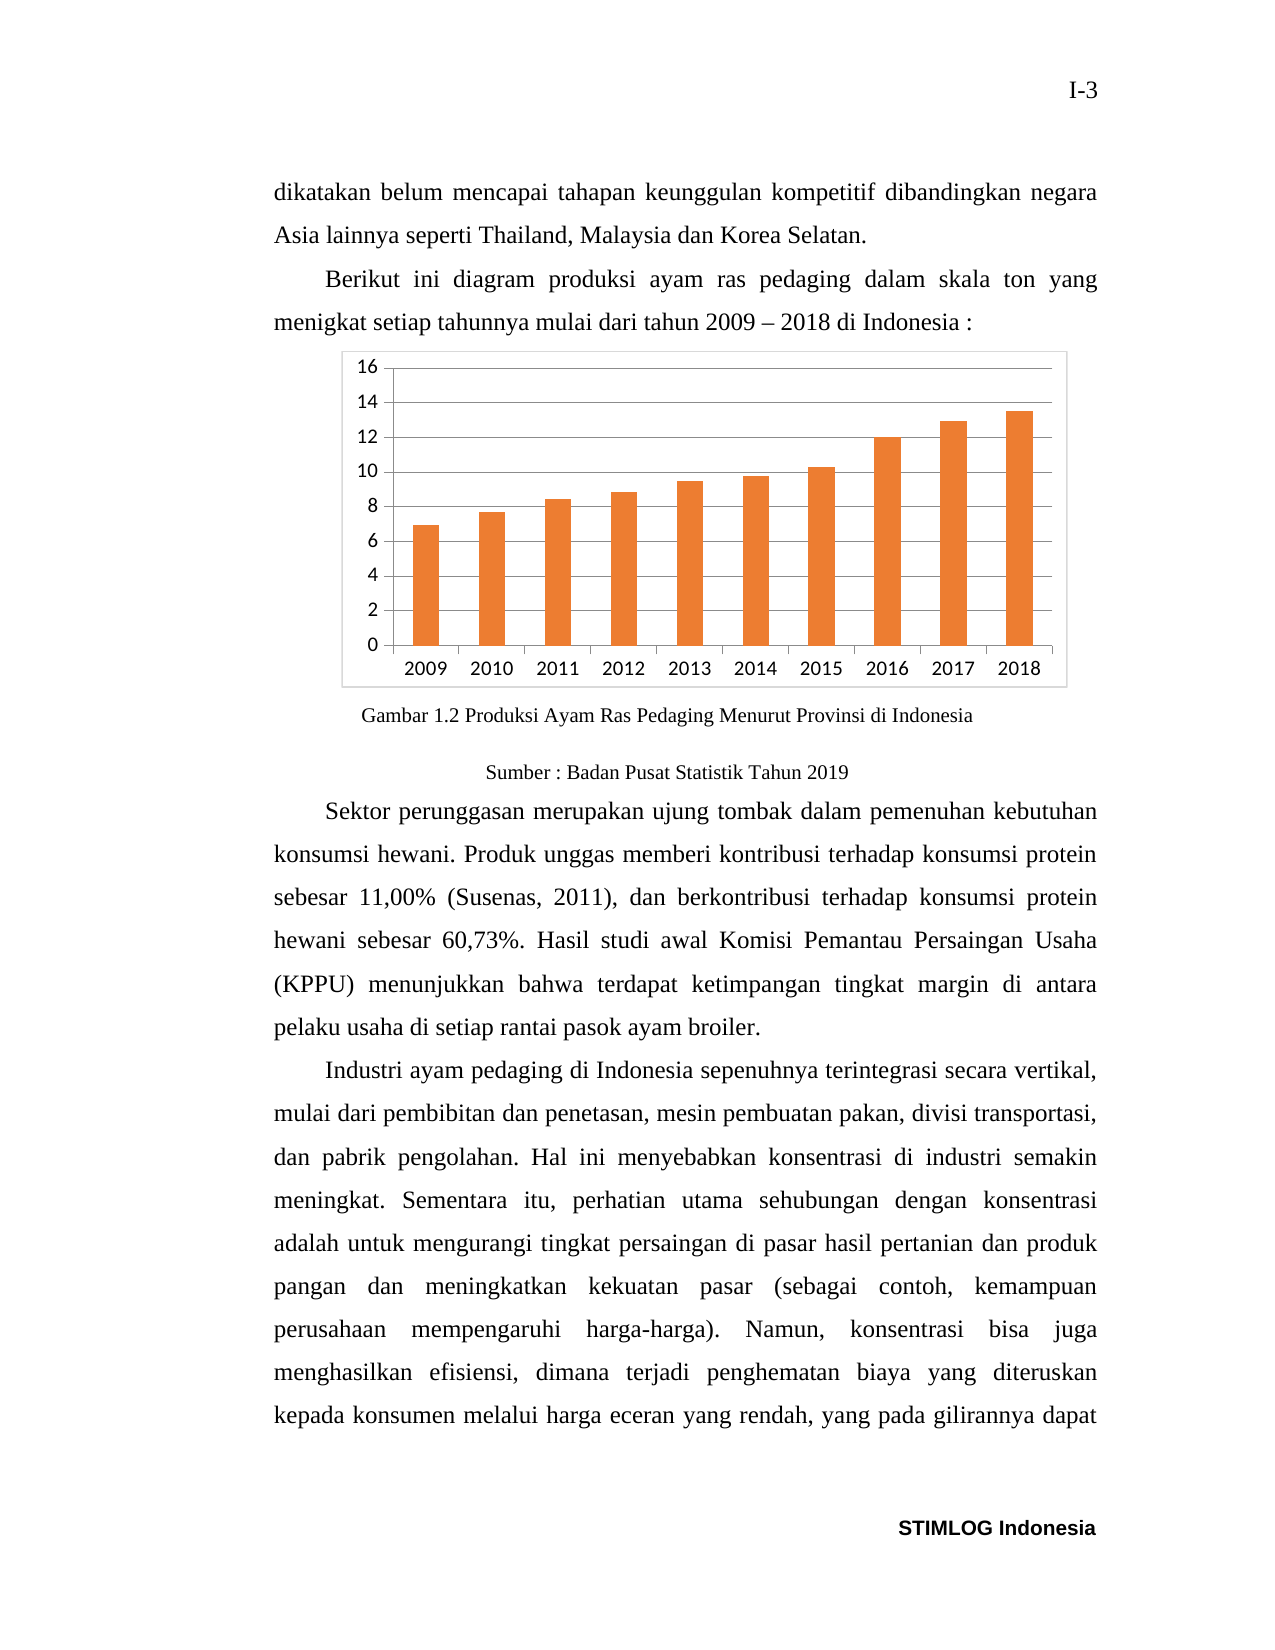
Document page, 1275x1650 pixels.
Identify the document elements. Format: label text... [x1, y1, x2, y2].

text Sektor perunggasan merupakan ujung tombak dalam pemenuhan kebutuhan konsumsi hewani. Produk unggas memberi kontribusi terhadap konsumsi protein sebesar 11,00% (Susenas, 2011), dan berkontribusi terhadap konsumsi protein hewani sebesar 60,73%. Hasil studi awal Komisi Pemantau Persaingan Usaha (KPPU) menunjukkan bahwa terdapat ketimpangan tingkat margin di antara pelaku usaha di setiap rantai pasok ayam broiler. [274, 796, 1098, 1041]
text Sumber : Badan Pusat Statistik Tahun 2019 [236, 760, 1098, 784]
text Berikut ini diagram produksi ayam ras pedaging dalam skala ton yang menigkat setiap tahunnya mulai dari tahun 2009 – 2018 di Indonesia : [274, 264, 1098, 336]
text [274, 1055, 1098, 1429]
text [274, 177, 1098, 249]
text Gambar 1.2 Produksi Ayam Ras Pedaging Menurut Provinsi di Indonesia [236, 703, 1098, 727]
